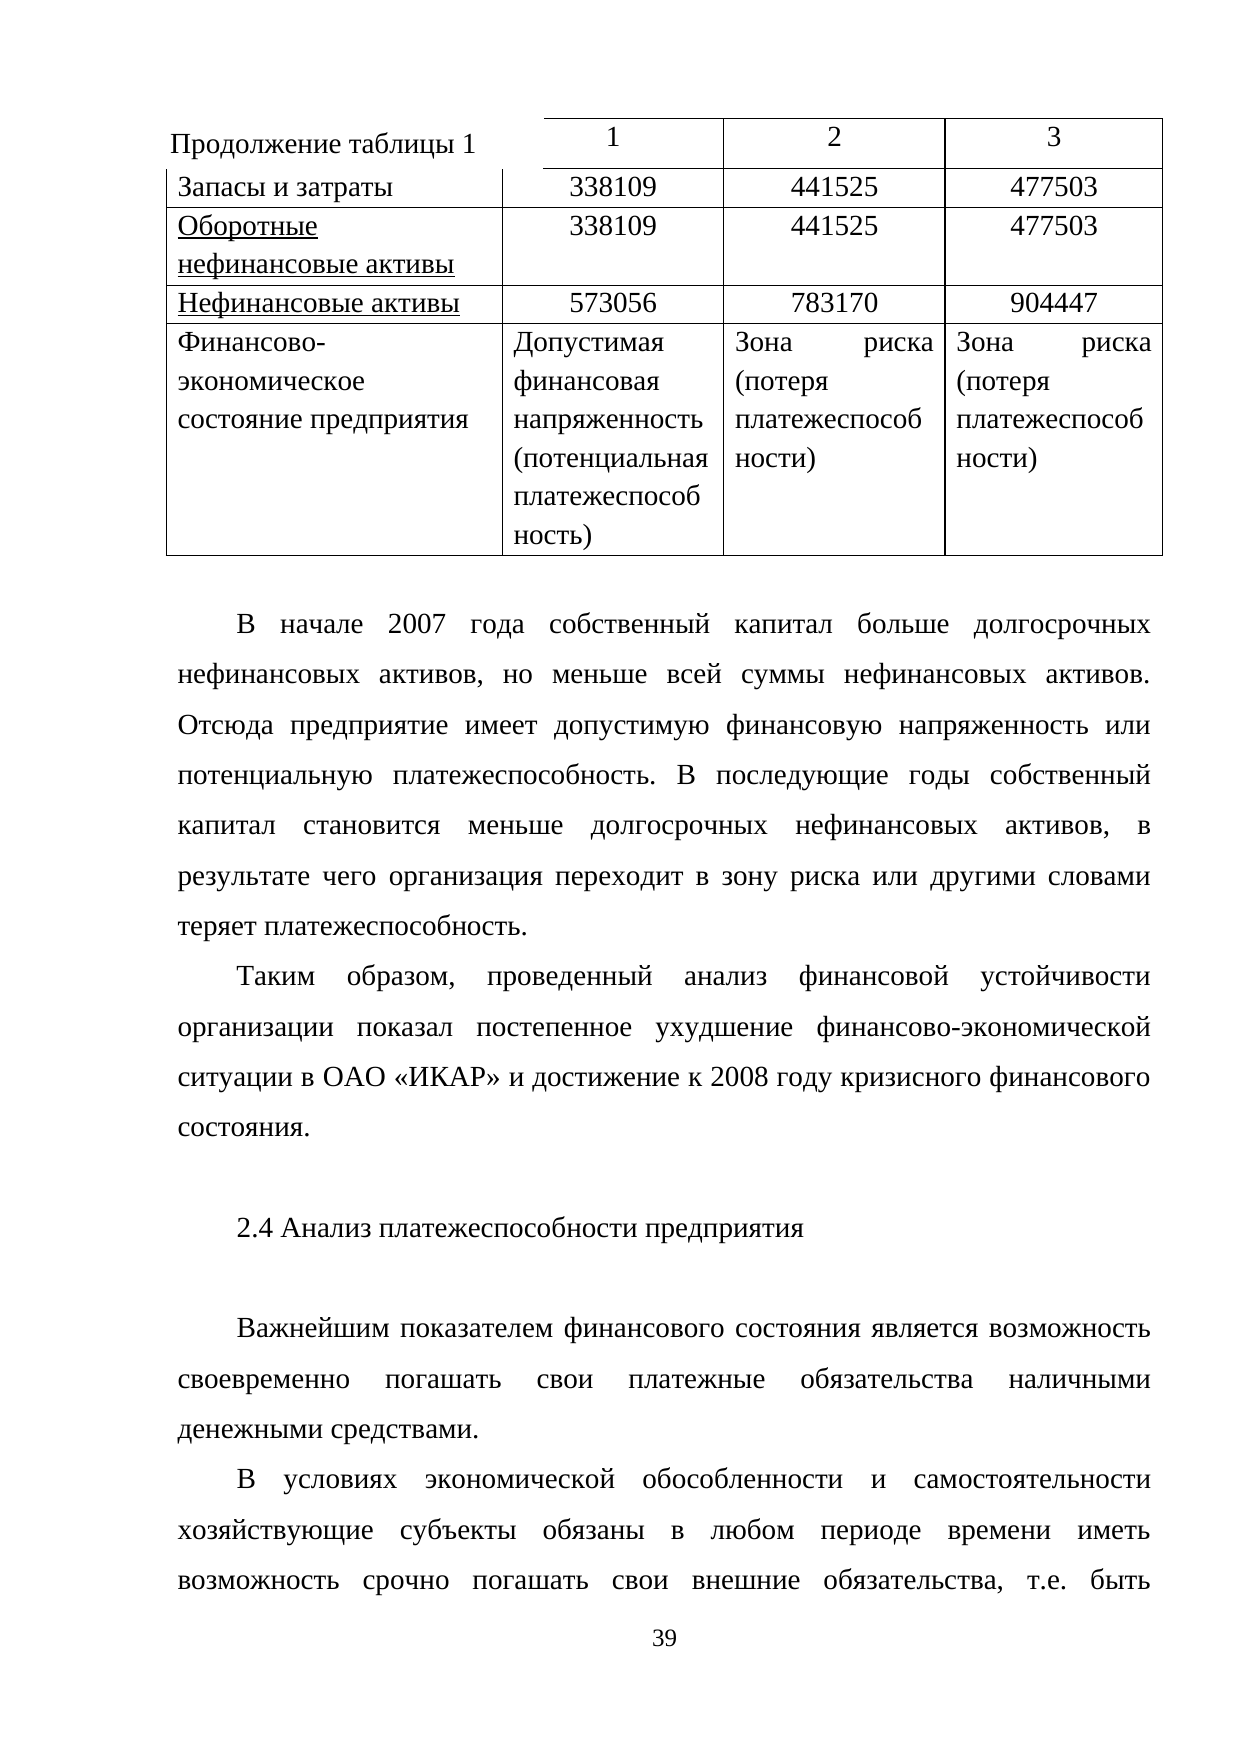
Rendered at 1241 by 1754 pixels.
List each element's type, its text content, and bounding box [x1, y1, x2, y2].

table_cell Зона риска (потеря платежеспособности) [724, 324, 944, 555]
table_cell Финансово-экономическое состояние предприятия [167, 324, 502, 555]
text Таким образом, проведенный анализ финансовой устойчивости организации показал постепенное ухудшение финансово-экономической ситуации в ОАО «ИКАР» и достижение к 2008 году кризисного финансового состояния. [177, 958, 1152, 1143]
table_cell 441525 [724, 169, 944, 207]
table_cell 477503 [946, 169, 1162, 207]
table_cell 573056 [503, 286, 723, 323]
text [177, 1462, 1152, 1596]
table_cell Оборотные нефинансовые активы [167, 208, 502, 284]
table_cell Нефинансовые активы [167, 286, 502, 323]
table_cell 2 [724, 119, 944, 168]
table_cell 3 [946, 119, 1162, 168]
table_cell Зона риска (потеря платежеспособности) [946, 324, 1162, 555]
text Важнейшим показателем финансового состояния является возможность своевременно погашать свои платежные обязательства наличными денежными средствами. [177, 1311, 1152, 1445]
text 2.4 Анализ платежеспособности предприятия [177, 1210, 1152, 1243]
table_cell 904447 [946, 286, 1162, 323]
table_cell 338109 [503, 208, 723, 284]
table_cell 1 [544, 119, 723, 168]
table_cell 441525 [724, 208, 944, 284]
table_cell Запасы и затраты [167, 169, 502, 207]
table_cell Допустимая финансовая напряженность (потенциальная платежеспособность) [503, 324, 723, 555]
table_cell 783170 [724, 286, 944, 323]
text В начале 2007 года собственный капитал больше долгосрочных нефинансовых активов, но меньше всей суммы нефинансовых активов. Отсюда предприятие имеет допустимую финансовую напряженность или потенциальную платежеспособность. В последующие годы собственный капитал становится меньше долгосрочных нефинансовых активов, в результате чего организация переходит в зону риска или другими словами теряет платежеспособность. [177, 606, 1152, 942]
table_cell 338109 [503, 169, 723, 207]
table_cell 477503 [946, 208, 1162, 284]
